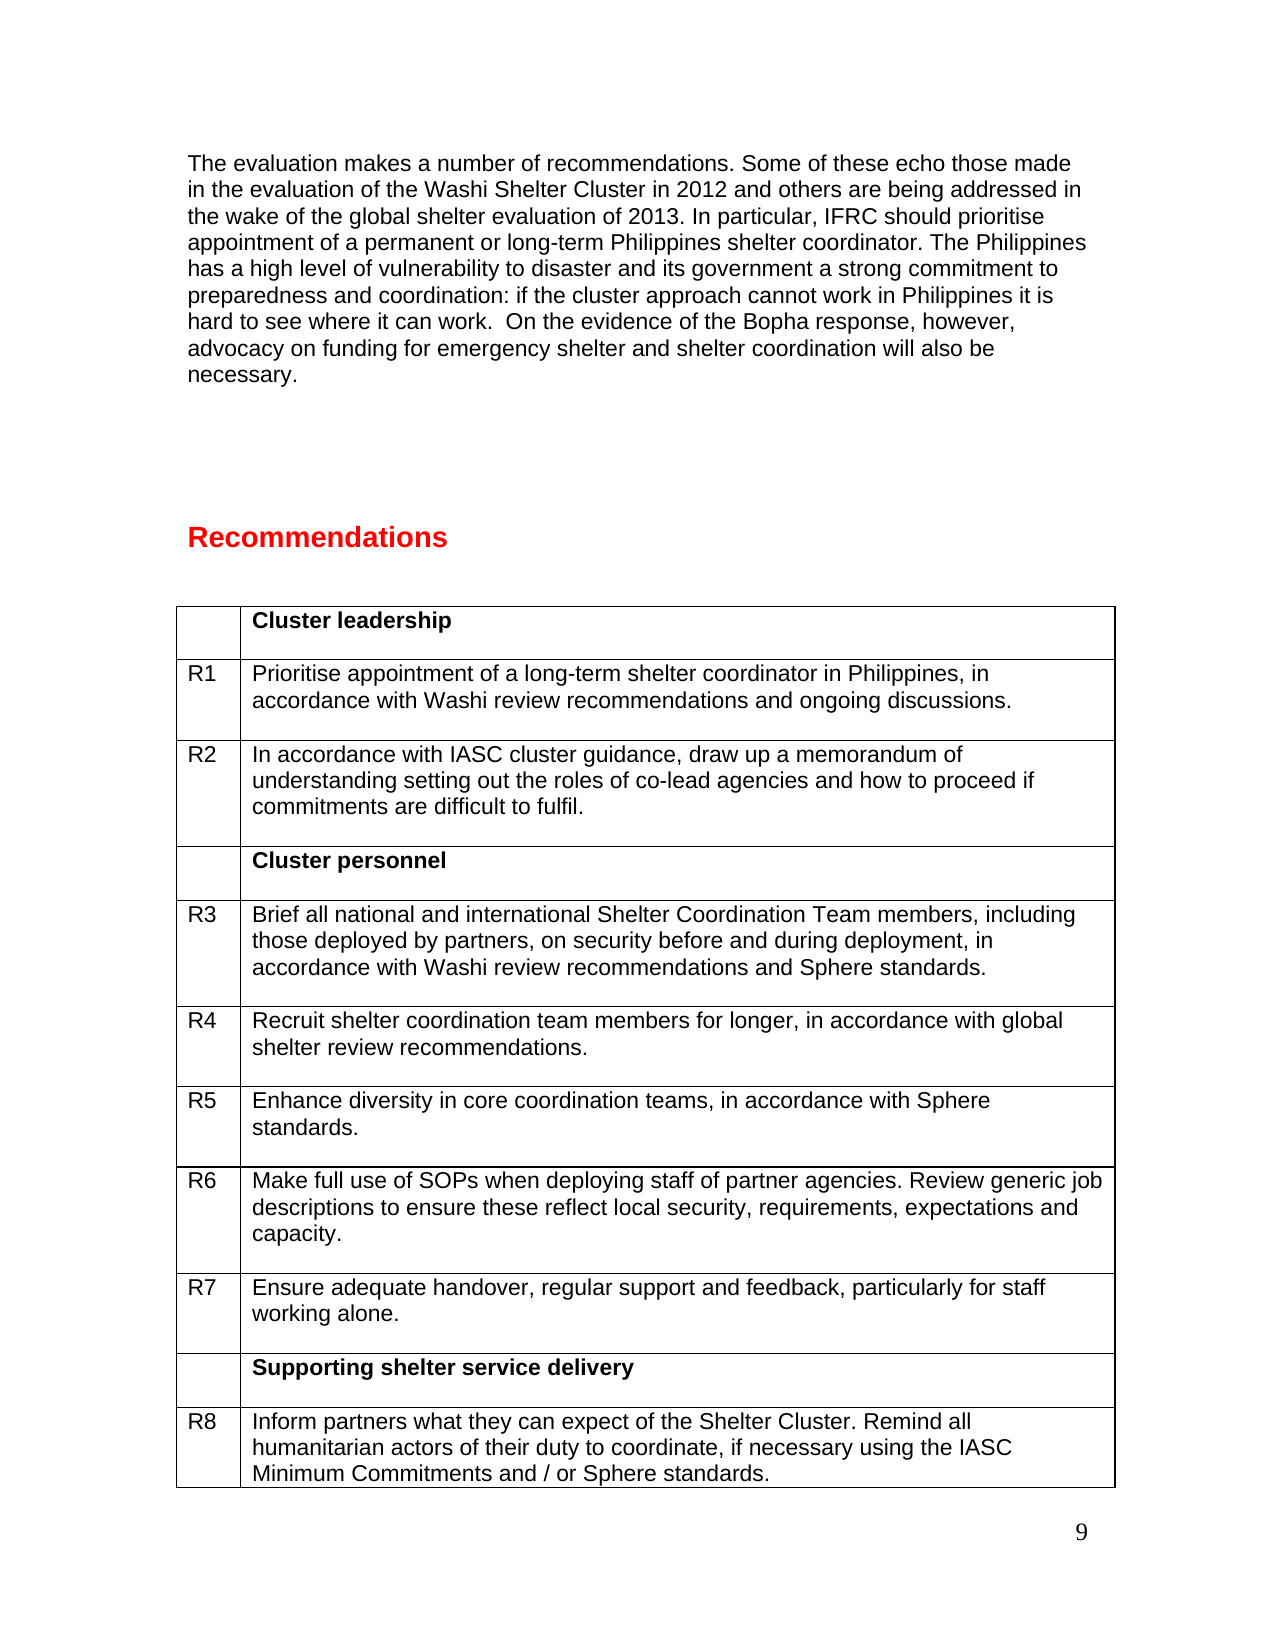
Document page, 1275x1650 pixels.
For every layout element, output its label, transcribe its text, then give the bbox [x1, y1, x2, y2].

table_cell R5 [177, 1087, 240, 1166]
table_cell R7 [177, 1274, 240, 1353]
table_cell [241, 1408, 1114, 1487]
table_cell Ensure adequate handover, regular support and feedback, particularly for staff working alone. [241, 1274, 1114, 1353]
table_cell R8 [177, 1408, 240, 1487]
table_cell R2 [177, 741, 240, 846]
table_header [177, 607, 240, 659]
table_cell [177, 1354, 240, 1407]
table_cell Enhance diversity in core coordination teams, in accordance with Sphere standards. [241, 1087, 1114, 1166]
text The evaluation makes a number of recommendations. Some of these echo those made in the evaluation of the Washi Shelter Cluster in 2012 and others are being addressed in the wake of the global shelter evaluation of 2013. In particular, IFRC should prioritise appointment of a permanent or long-term Philippines shelter coordinator. The Philippines has a high level of vulnerability to disaster and its government a strong commitment to preparedness and coordination: if the cluster approach cannot work in Philippines it is hard to see where it can work. On the evidence of the Bopha response, however, advocacy on funding for emergency shelter and shelter coordination will also be necessary. [187, 150, 1088, 387]
table_cell Cluster personnel [241, 847, 1114, 900]
table_header Cluster leadership [241, 607, 1114, 659]
table_cell Prioritise appointment of a long-term shelter coordinator in Philippines, in accordance with Washi review recommendations and ongoing discussions. [241, 660, 1114, 739]
text Recommendations [187, 520, 1088, 553]
table_cell R1 [177, 660, 240, 739]
table_cell In accordance with IASC cluster guidance, draw up a memorandum of understanding setting out the roles of co-lead agencies and how to proceed if commitments are difficult to fulfil. [241, 741, 1114, 846]
table_cell R6 [177, 1168, 240, 1273]
table_cell R3 [177, 901, 240, 1006]
table_cell R4 [177, 1007, 240, 1086]
table_cell Supporting shelter service delivery [241, 1354, 1114, 1407]
table_cell Recruit shelter coordination team members for longer, in accordance with global shelter review recommendations. [241, 1007, 1114, 1086]
table_cell Brief all national and international Shelter Coordination Team members, including those deployed by partners, on security before and during deployment, in accordance with Washi review recommendations and Sphere standards. [241, 901, 1114, 1006]
table_cell [177, 847, 240, 900]
table_cell Make full use of SOPs when deploying staff of partner agencies. Review generic job descriptions to ensure these reflect local security, requirements, expectations and capacity. [241, 1168, 1114, 1273]
